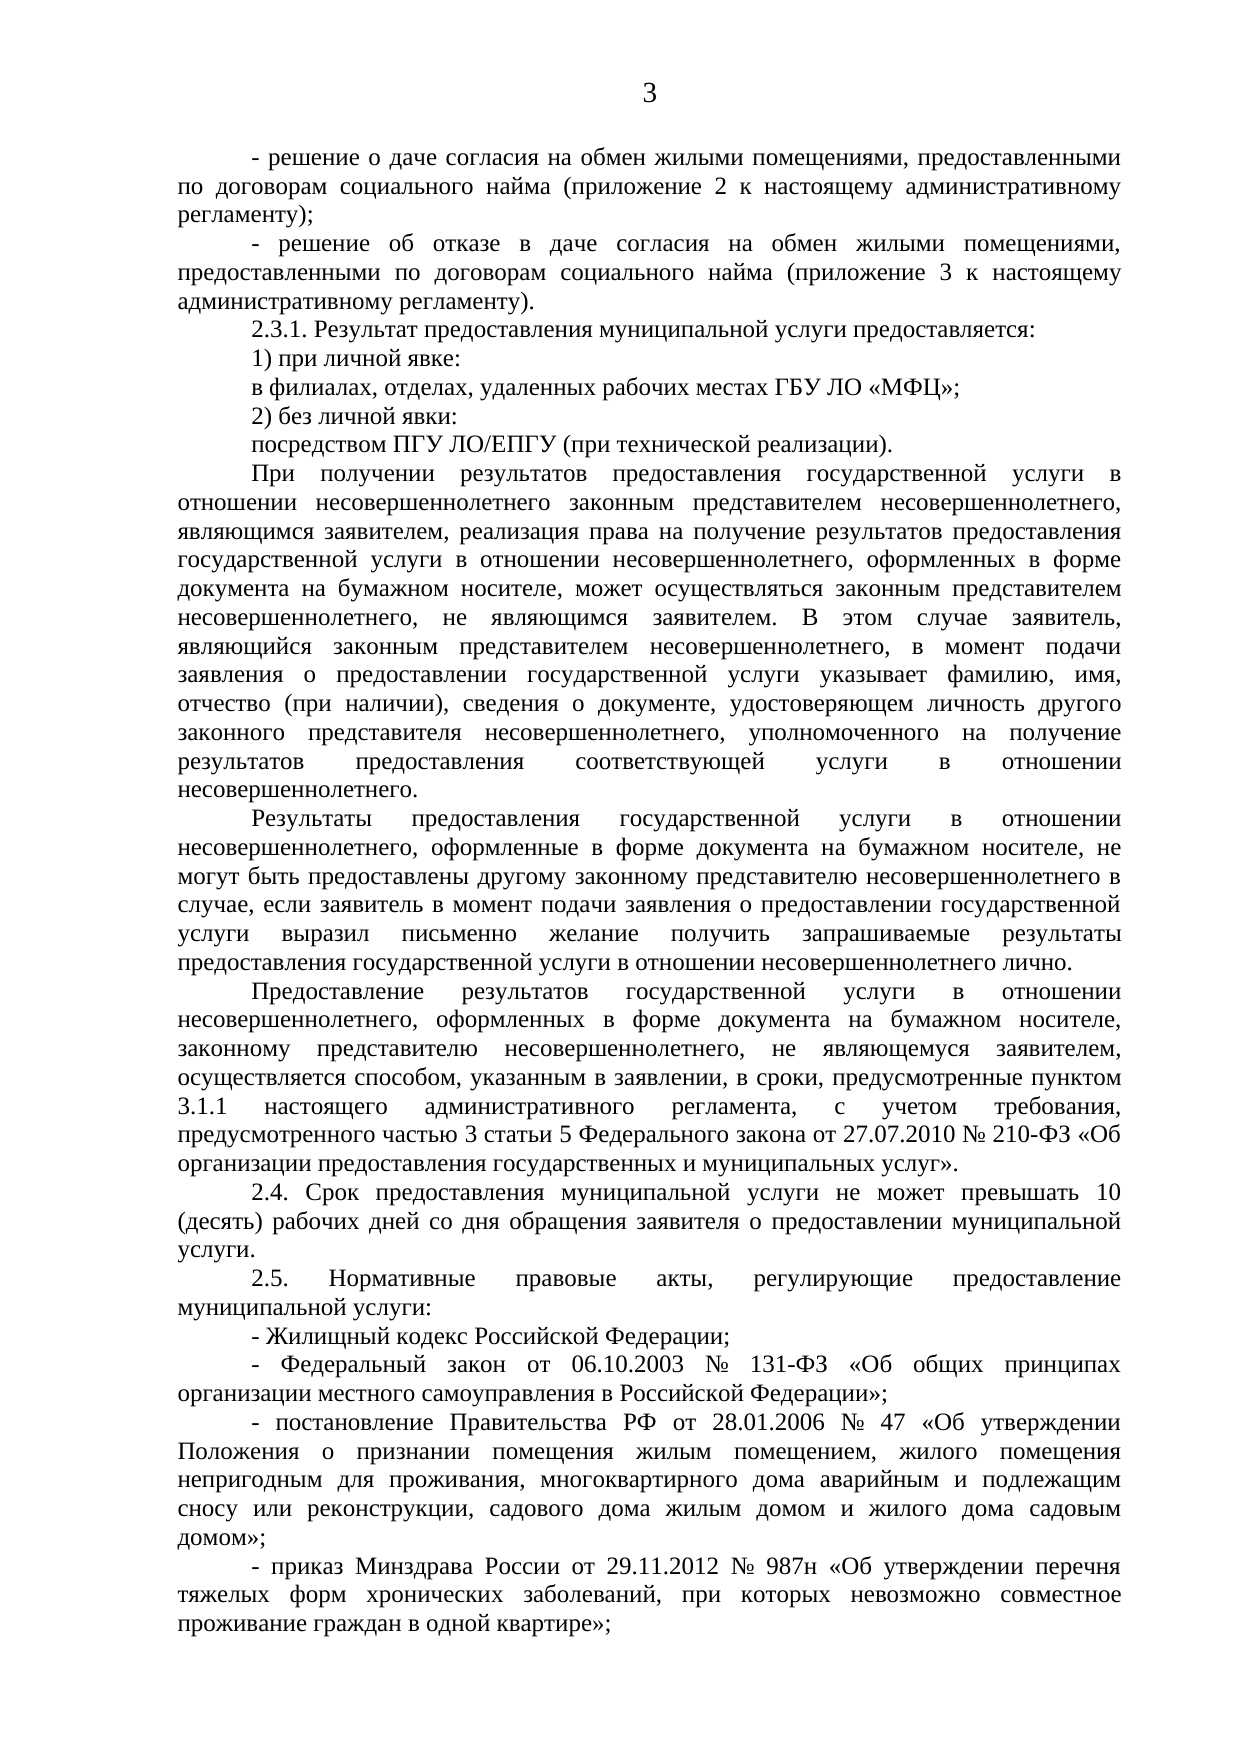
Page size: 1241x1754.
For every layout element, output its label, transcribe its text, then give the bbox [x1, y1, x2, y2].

text 2) без личной явки: [177, 401, 1122, 429]
text 2.3.1. Результат предоставления муниципальной услуги предоставляется: [177, 314, 1122, 343]
text 2.5. Нормативные правовые акты, регулирующие предоставление муниципальной услуги: [177, 1263, 1122, 1321]
text - Жилищный кодекс Российской Федерации; [177, 1321, 1122, 1349]
text в филиалах, отделах, удаленных рабочих местах ГБУ ЛО «МФЦ»; [177, 372, 1122, 401]
text Результаты предоставления государственной услуги в отношении несовершеннолетнего, оформленные в форме документа на бумажном носителе, не могут быть предоставлены другому законному представителю несовершеннолетнего в случае, если заявитель в момент подачи заявления о предоставлении государственной услуги выразил письменно желание получить запрашиваемые результаты предоставления государственной услуги в отношении несовершеннолетнего лично. [177, 803, 1122, 976]
text При получении результатов предоставления государственной услуги в отношении несовершеннолетнего законным представителем несовершеннолетнего, являющимся заявителем, реализация права на получение результатов предоставления государственной услуги в отношении несовершеннолетнего, оформленных в форме документа на бумажном носителе, может осуществляться законным представителем несовершеннолетнего, не являющимся заявителем. В этом случае заявитель, являющийся законным представителем несовершеннолетнего, в момент подачи заявления о предоставлении государственной услуги указывает фамилию, имя, отчество (при наличии), сведения о документе, удостоверяющем личность другого законного представителя несовершеннолетнего, уполномоченного на получение результатов предоставления соответствующей услуги в отношении несовершеннолетнего. [177, 458, 1122, 803]
text - решение о даче согласия на обмен жилыми помещениями, предоставленными по договорам социального найма (приложение 2 к настоящему административному регламенту); [177, 142, 1122, 228]
text - постановление Правительства РФ от 28.01.2006 № 47 «Об утверждении Положения о признании помещения жилым помещением, жилого помещения непригодным для проживания, многоквартирного дома аварийным и подлежащим сносу или реконструкции, садового дома жилым домом и жилого дома садовым домом»; [177, 1407, 1122, 1551]
text 2.4. Срок предоставления муниципальной услуги не может превышать 10 (десять) рабочих дней со дня обращения заявителя о предоставлении муниципальной услуги. [177, 1177, 1122, 1263]
text - решение об отказе в даче согласия на обмен жилыми помещениями, предоставленными по договорам социального найма (приложение 3 к настоящему административному регламенту). [177, 228, 1122, 314]
text 1) при личной явке: [177, 343, 1122, 372]
text - приказ Минздрава России от 29.11.2012 № 987н «Об утверждении перечня тяжелых форм хронических заболеваний, при которых невозможно совместное проживание граждан в одной квартире»; [177, 1551, 1122, 1637]
text Предоставление результатов государственной услуги в отношении несовершеннолетнего, оформленных в форме документа на бумажном носителе, законному представителю несовершеннолетнего, не являющемуся заявителем, осуществляется способом, указанным в заявлении, в сроки, предусмотренные пунктом 3.1.1 настоящего административного регламента, с учетом требования, предусмотренного частью 3 статьи 5 Федерального закона от 27.07.2010 № 210-ФЗ «Об организации предоставления государственных и муниципальных услуг». [177, 976, 1122, 1177]
text - Федеральный закон от 06.10.2003 № 131-ФЗ «Об общих принципах организации местного самоуправления в Российской Федерации»; [177, 1349, 1122, 1407]
text посредством ПГУ ЛО/ЕПГУ (при технической реализации). [177, 429, 1122, 458]
